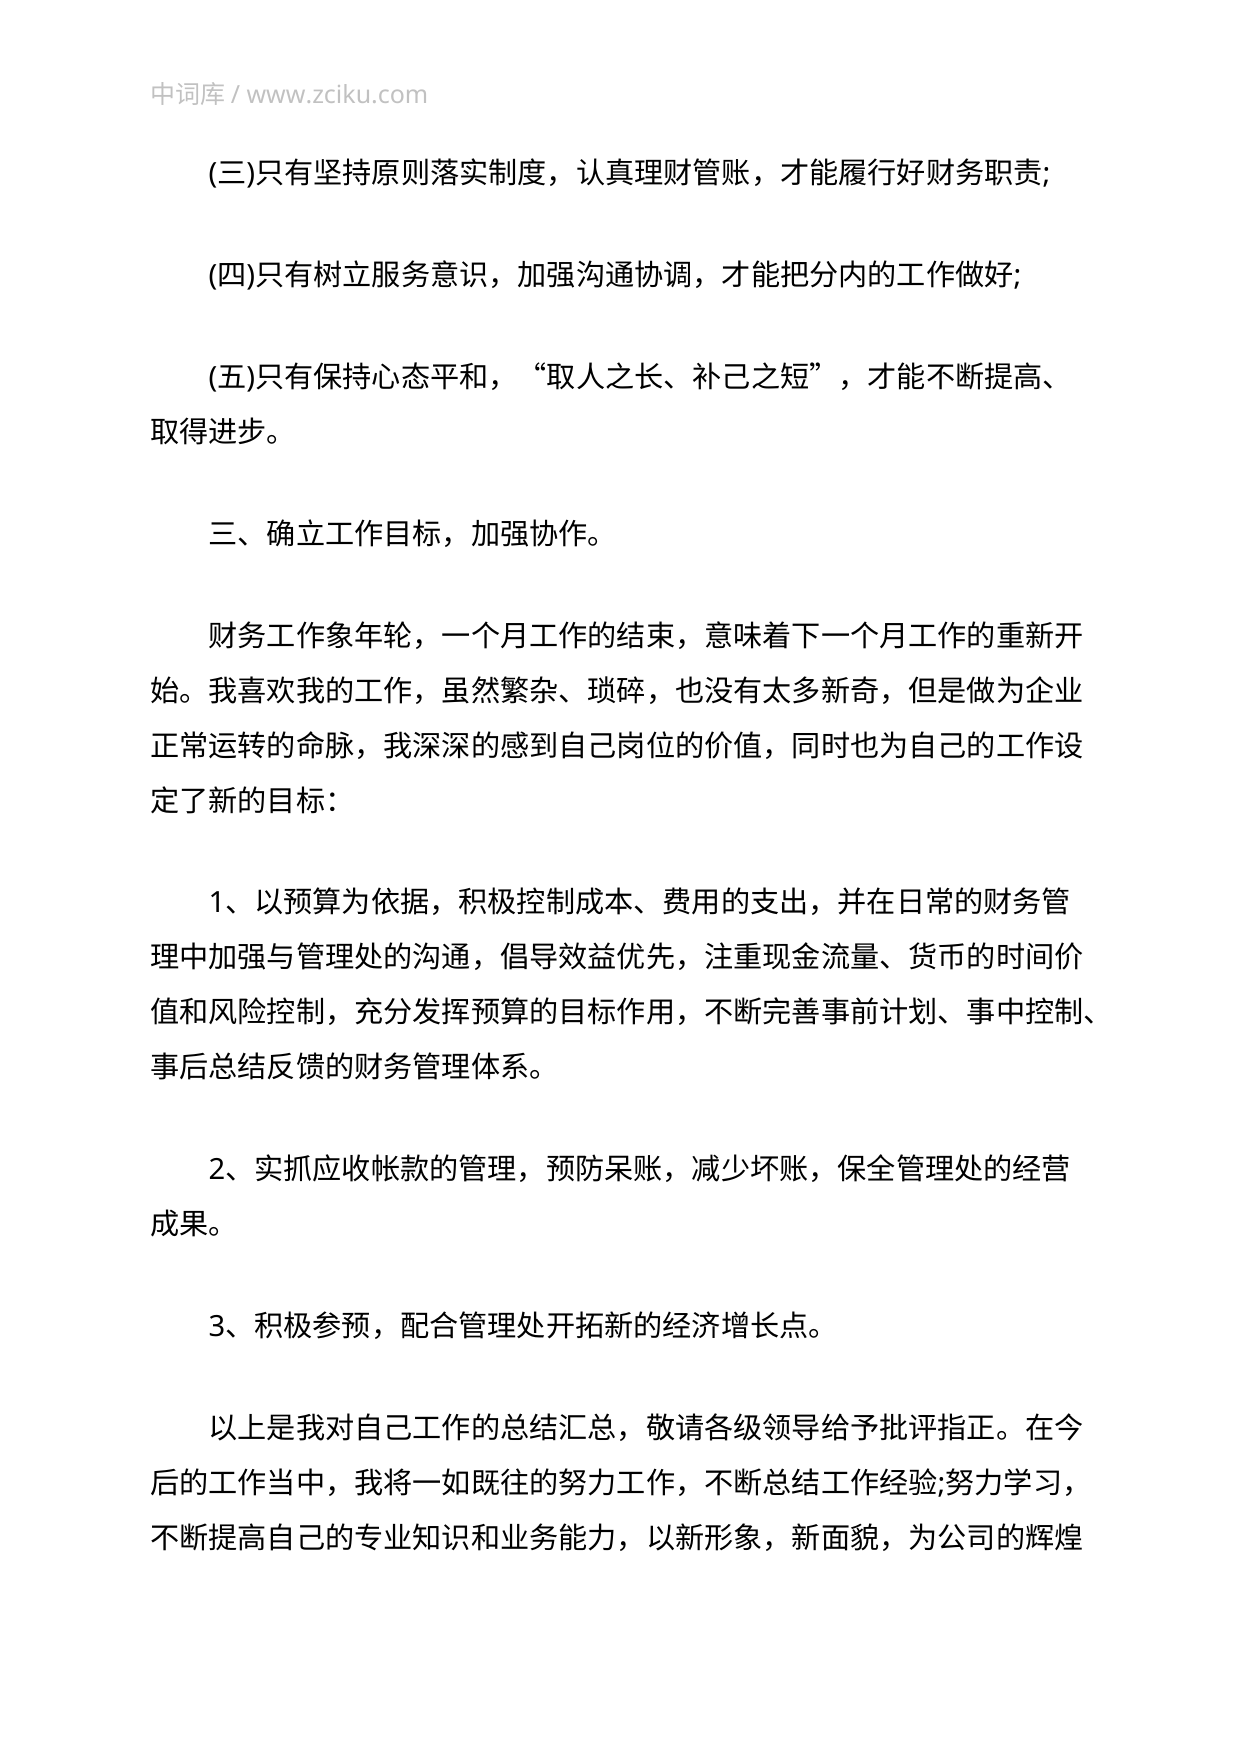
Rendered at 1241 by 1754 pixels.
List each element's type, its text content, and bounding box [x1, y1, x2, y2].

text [150, 1404, 1090, 1556]
text 三、确立工作目标，加强协作。 [150, 511, 1090, 553]
text 2、实抓应收帐款的管理，预防呆账，减少坏账，保全管理处的经营成果。 [150, 1146, 1090, 1243]
text 1、以预算为依据，积极控制成本、费用的支出，并在日常的财务管理中加强与管理处的沟通，倡导效益优先，注重现金流量、货币的时间价值和风险控制，充分发挥预算的目标作用，不断完善事前计划、事中控制、事后总结反馈的财务管理体系。 [150, 879, 1090, 1086]
text (五)只有保持心态平和，“取人之长、补己之短”，才能不断提高、取得进步。 [150, 354, 1090, 451]
text (三)只有坚持原则落实制度，认真理财管账，才能履行好财务职责; [150, 150, 1090, 192]
text 3、积极参预，配合管理处开拓新的经济增长点。 [150, 1302, 1090, 1345]
text (四)只有树立服务意识，加强沟通协调，才能把分内的工作做好; [150, 252, 1090, 294]
text 财务工作象年轮，一个月工作的结束，意味着下一个月工作的重新开始。我喜欢我的工作，虽然繁杂、琐碎，也没有太多新奇，但是做为企业正常运转的命脉，我深深的感到自己岗位的价值，同时也为自己的工作设定了新的目标： [150, 612, 1090, 819]
